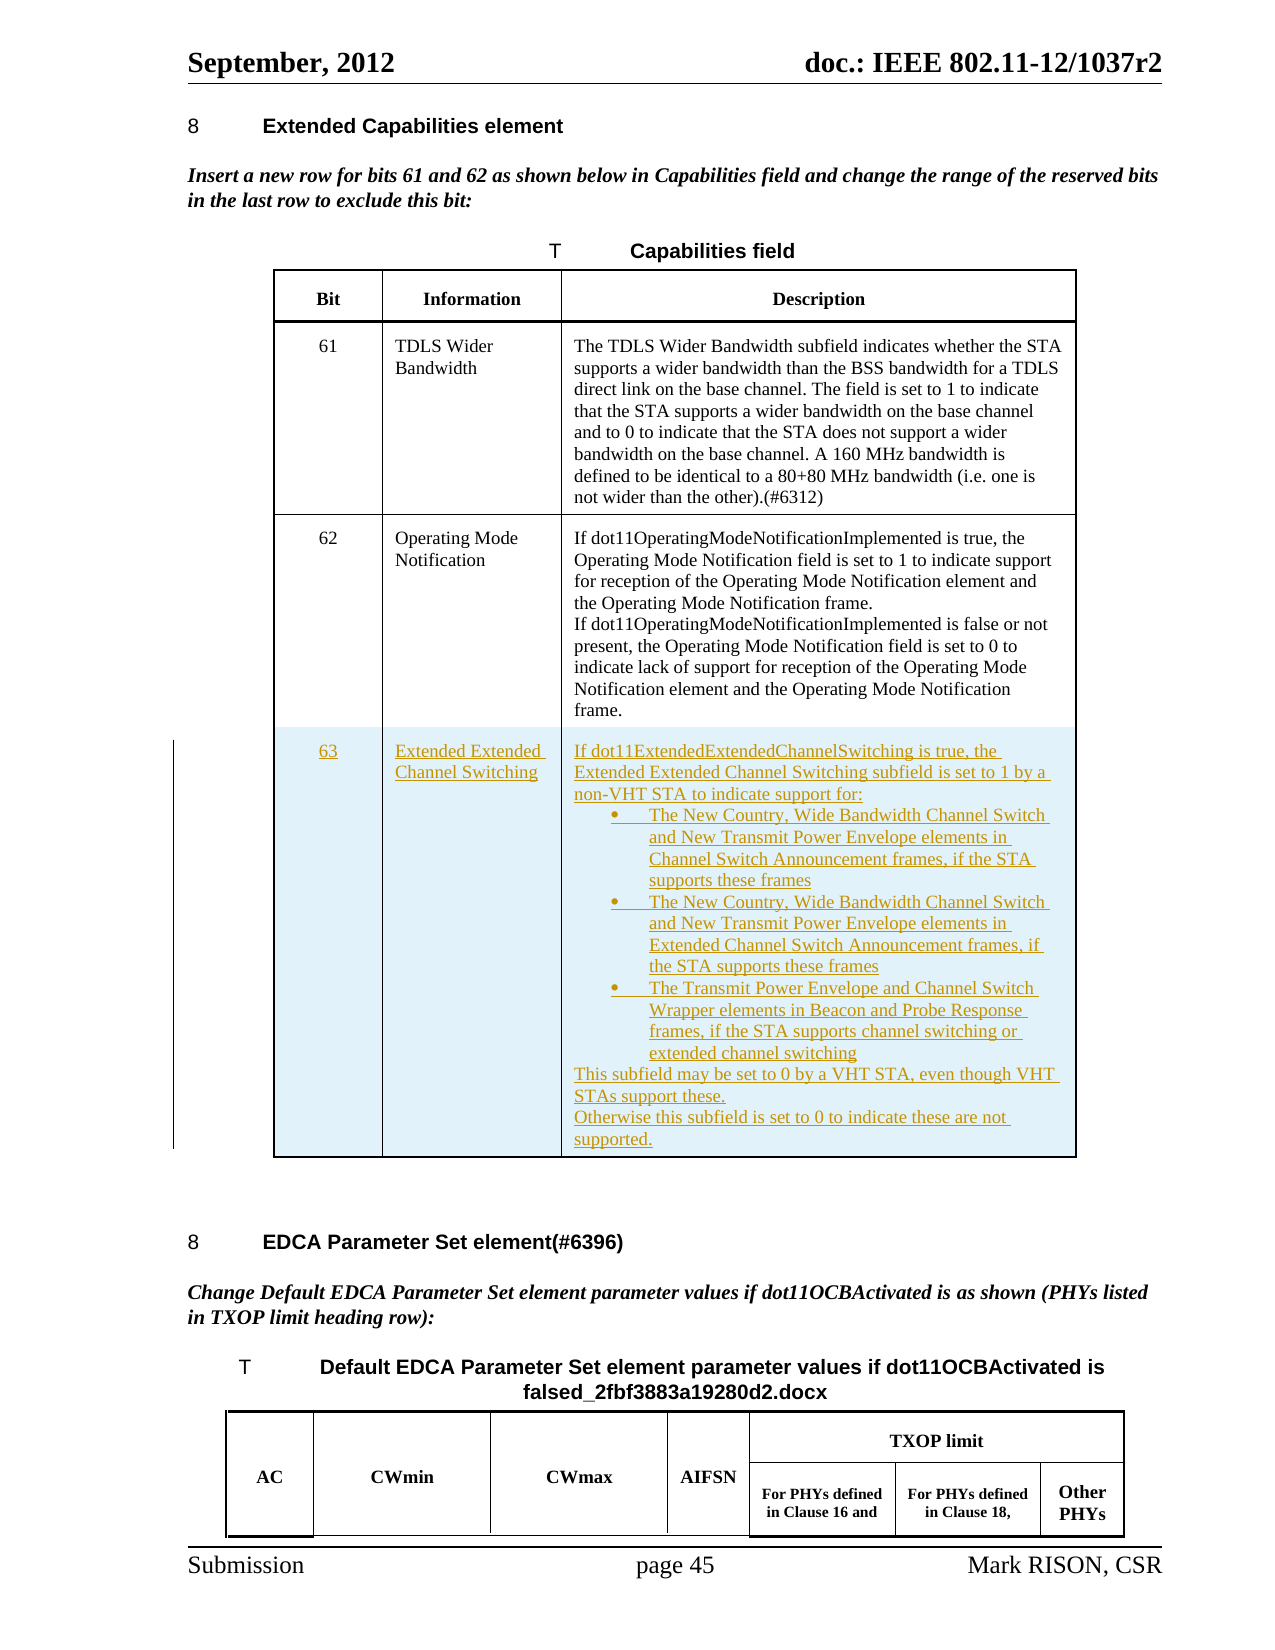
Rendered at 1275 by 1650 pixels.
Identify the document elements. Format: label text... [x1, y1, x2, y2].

text Insert a new row for bits 61 and 62 as shown below in Capabilities field and change the range of the reserved bits in the last row to exclude this bit: [187, 162, 1162, 212]
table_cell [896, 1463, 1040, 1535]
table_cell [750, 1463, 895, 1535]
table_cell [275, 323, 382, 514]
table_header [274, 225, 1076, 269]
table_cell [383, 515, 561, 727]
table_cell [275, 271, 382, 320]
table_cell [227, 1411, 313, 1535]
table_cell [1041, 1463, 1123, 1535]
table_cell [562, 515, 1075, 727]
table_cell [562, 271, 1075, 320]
list EDCA Parameter Set element(#6396) [187, 1229, 1162, 1254]
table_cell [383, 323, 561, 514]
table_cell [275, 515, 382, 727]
list Extended Capabilities element [187, 112, 1162, 137]
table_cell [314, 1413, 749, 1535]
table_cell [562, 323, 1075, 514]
text Change Default EDCA Parameter Set element parameter values if dot11OCBActivated is as shown (PHYs listed in TXOP limit heading row): [187, 1279, 1162, 1329]
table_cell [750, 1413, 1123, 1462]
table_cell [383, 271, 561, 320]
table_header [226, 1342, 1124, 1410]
